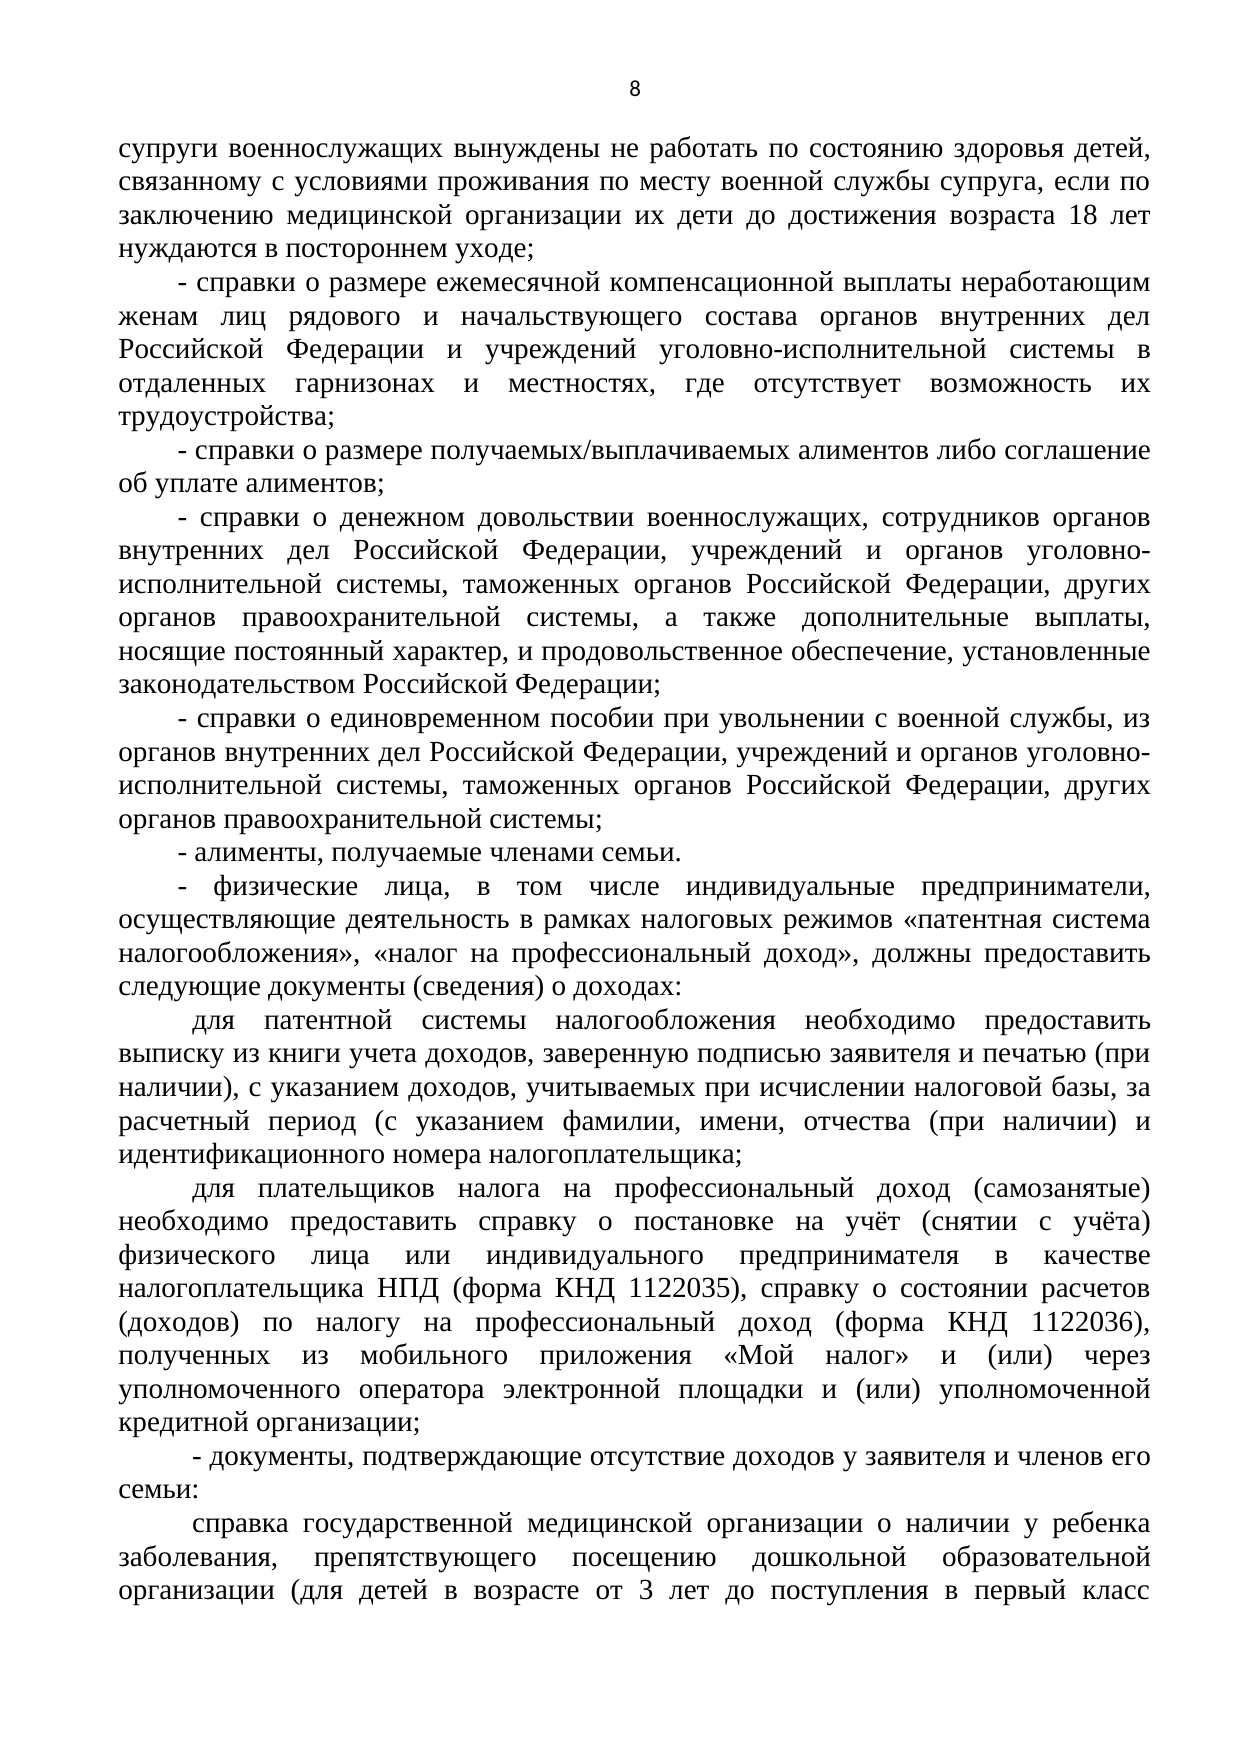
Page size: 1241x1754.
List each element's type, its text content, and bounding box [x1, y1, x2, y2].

text для патентной системы налогообложения необходимо предоставить выписку из книги учета доходов, заверенную подписью заявителя и печатью (при наличии), с указанием доходов, учитываемых при исчислении налоговой базы, за расчетный период (с указанием фамилии, имени, отчества (при наличии) и идентификационного номера налогоплательщика; [118, 1002, 1152, 1170]
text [118, 130, 1152, 264]
text - справки о размере получаемых/выплачиваемых алиментов либо соглашение об уплате алиментов; [118, 432, 1152, 499]
text - алименты, получаемые членами семьи. [118, 834, 1152, 868]
text - справки о денежном довольствии военнослужащих, сотрудников органов внутренних дел Российской Федерации, учреждений и органов уголовно-исполнительной системы, таможенных органов Российской Федерации, других органов правоохранительной системы, а также дополнительные выплаты, носящие постоянный характер, и продовольственное обеспечение, установленные законодательством Российской Федерации; [118, 499, 1152, 700]
text - документы, подтверждающие отсутствие доходов у заявителя и членов его семьи: [118, 1438, 1152, 1505]
text для плательщиков налога на профессиональный доход (самозанятые) необходимо предоставить справку о постановке на учёт (снятии с учёта) физического лица или индивидуального предпринимателя в качестве налогоплательщика НПД (форма КНД 1122035), справку о состоянии расчетов (доходов) по налогу на профессиональный доход (форма КНД 1122036), полученных из мобильного приложения «Мой налог» и (или) через уполномоченного оператора электронной площадки и (или) уполномоченной кредитной организации; [118, 1170, 1152, 1438]
text - физические лица, в том числе индивидуальные предприниматели, осуществляющие деятельность в рамках налоговых режимов «патентная система налогообложения», «налог на профессиональный доход», должны предоставить следующие документы (сведения) о доходах: [118, 868, 1152, 1002]
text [118, 1505, 1152, 1606]
text - справки о единовременном пособии при увольнении с военной службы, из органов внутренних дел Российской Федерации, учреждений и органов уголовно-исполнительной системы, таможенных органов Российской Федерации, других органов правоохранительной системы; [118, 700, 1152, 834]
text - справки о размере ежемесячной компенсационной выплаты неработающим женам лиц рядового и начальствующего состава органов внутренних дел Российской Федерации и учреждений уголовно-исполнительной системы в отдаленных гарнизонах и местностях, где отсутствует возможность их трудоустройства; [118, 264, 1152, 432]
